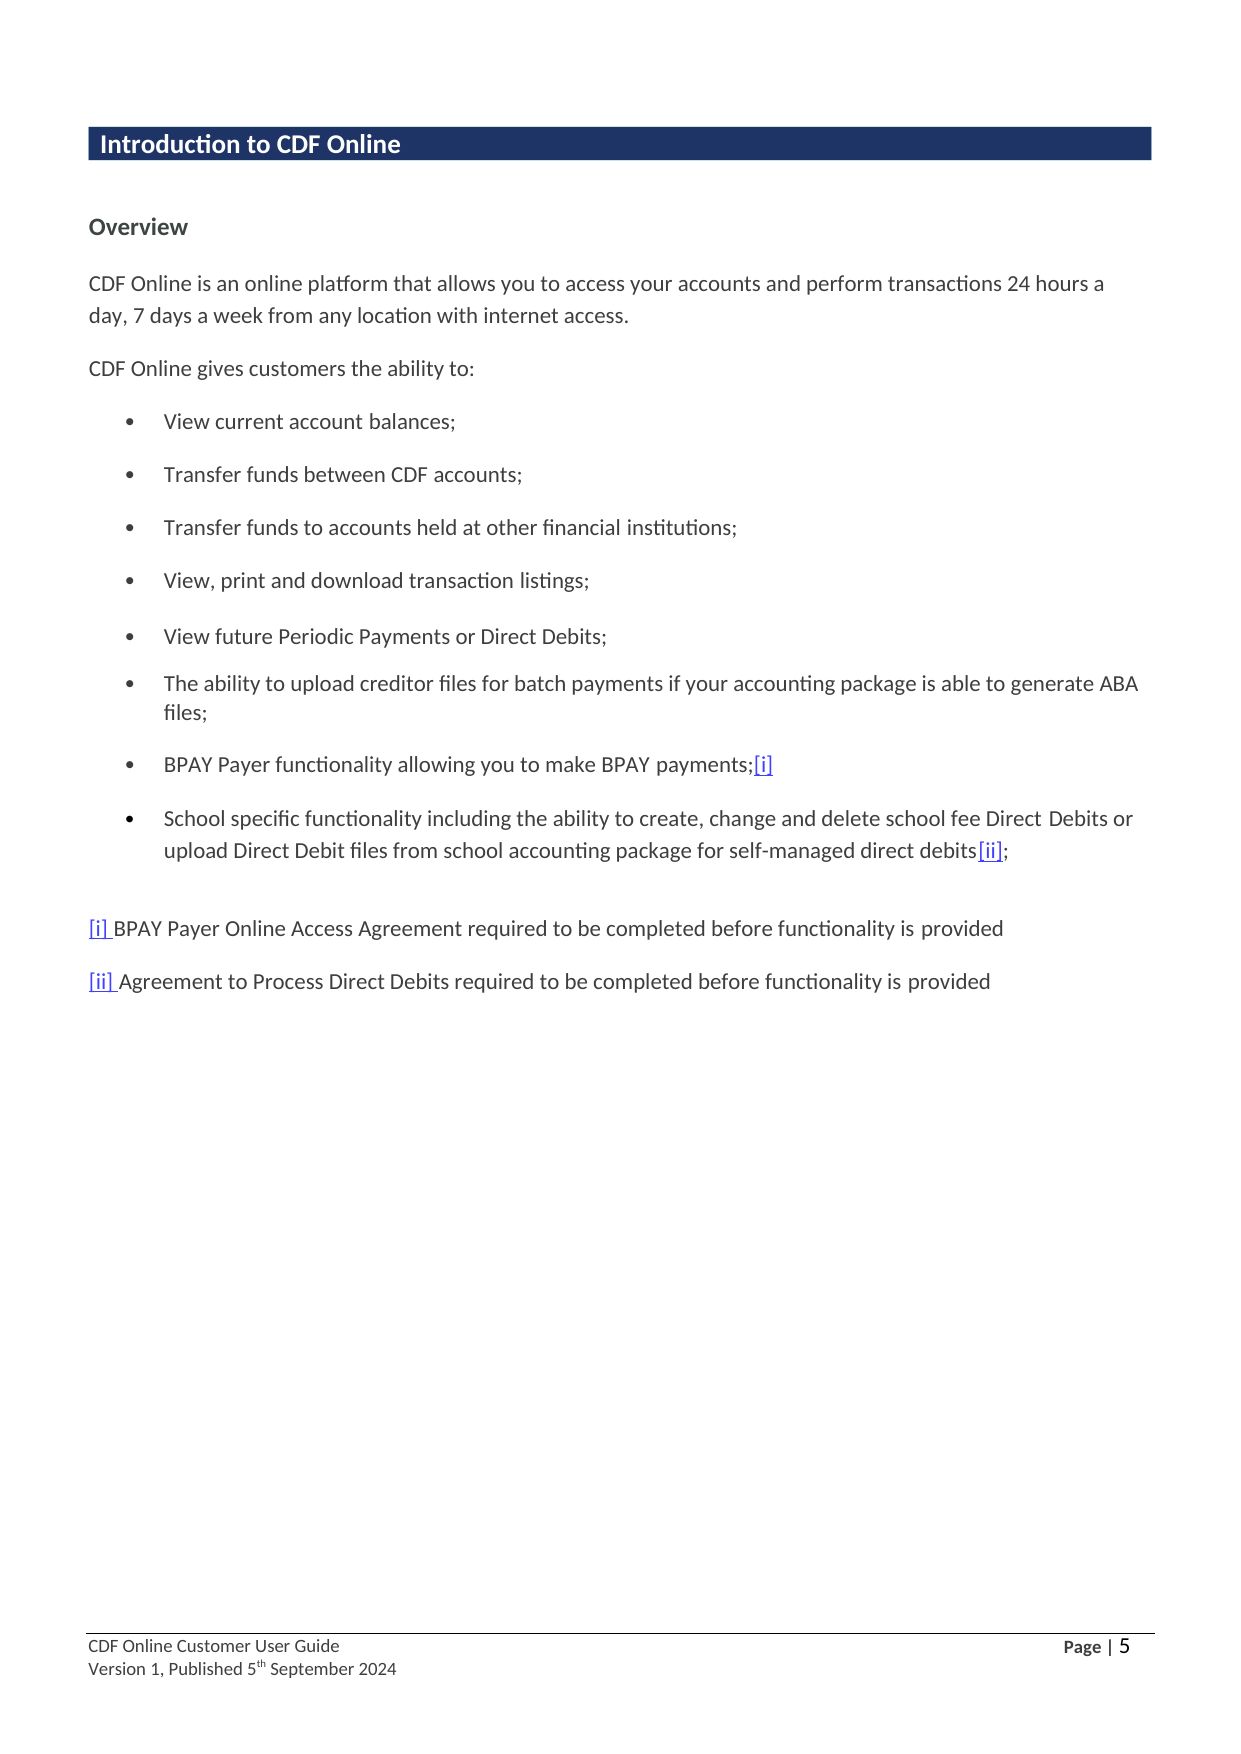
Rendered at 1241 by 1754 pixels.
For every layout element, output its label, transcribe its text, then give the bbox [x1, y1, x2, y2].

text CDF Online is an online platform that allows you to access your accounts and perform transactions 24 hours a day, 7 days a week from any location with internet access. [89, 269, 1127, 329]
list BPAY Payer functionality allowing you to make BPAY payments;[i] [126, 751, 1163, 779]
list Agreement to Process Direct Debits required to be completed before functionality is provided [89, 967, 1163, 995]
subtitle Overview [89, 211, 1163, 242]
list BPAY Payer Online Access Agreement required to be completed before functionality is provided [88, 914, 1163, 942]
list Transfer funds to accounts held at other financial institutions; [126, 513, 1163, 541]
list School specific functionality including the ability to create, change and delete school fee Direct Debits or upload Direct Debit files from school accounting package for self-managed direct debits[ii]; [126, 804, 1136, 865]
list View current account balances; [126, 407, 1163, 435]
list Transfer funds between CDF accounts; [126, 460, 1163, 488]
list The ability to upload creditor files for batch payments if your accounting package is able to generate ABA files; [126, 669, 1163, 726]
text CDF Online gives customers the ability to: [89, 354, 1141, 382]
list View future Periodic Payments or Direct Debits; [126, 622, 1163, 651]
list View, print and download transaction listings; [126, 566, 1163, 594]
